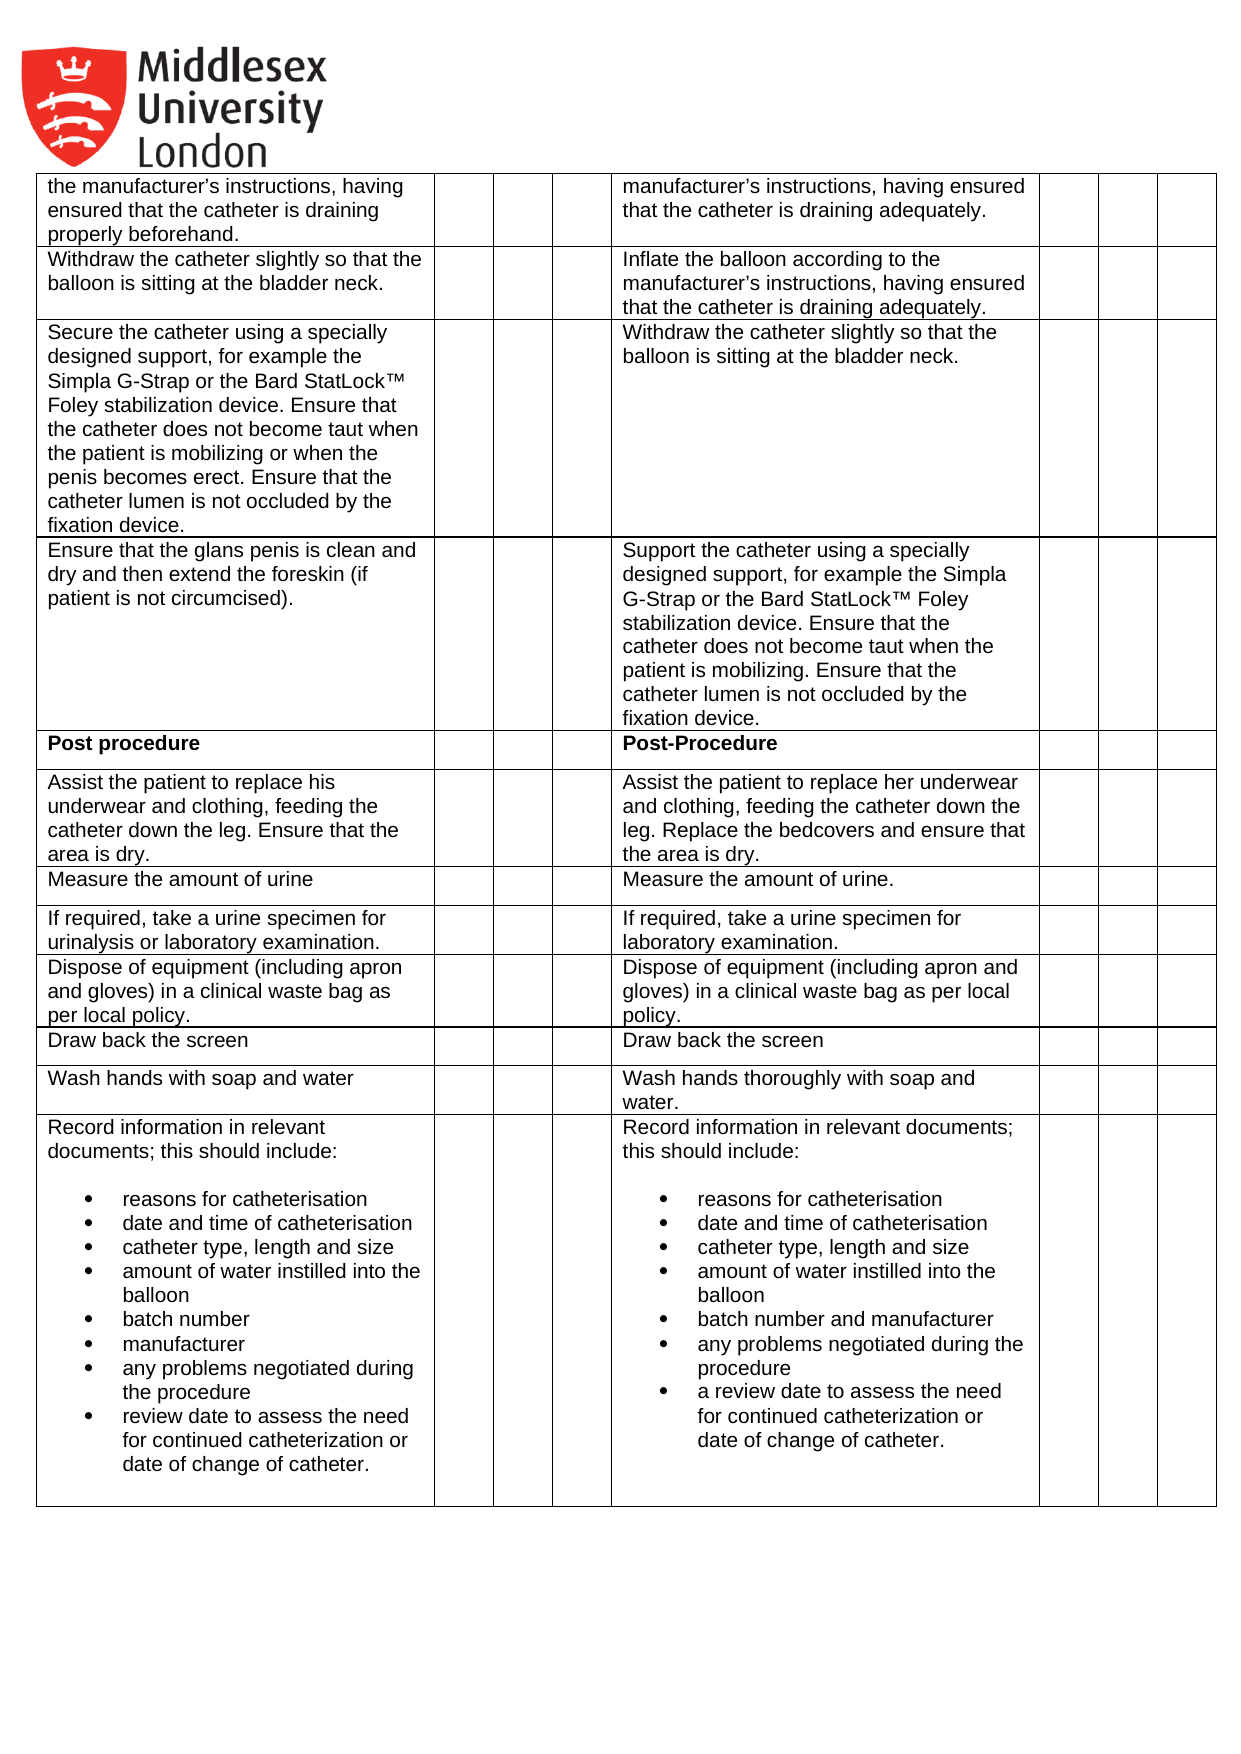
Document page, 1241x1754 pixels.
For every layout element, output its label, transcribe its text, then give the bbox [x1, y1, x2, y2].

table_cell [494, 320, 552, 536]
table_cell [1158, 770, 1216, 866]
table_cell [553, 538, 611, 730]
table_cell [435, 1028, 493, 1065]
table_cell [1040, 174, 1098, 246]
table_cell [1099, 867, 1157, 904]
table_cell [1158, 174, 1216, 246]
table_cell [1040, 906, 1098, 953]
table_cell [1099, 174, 1157, 246]
table_cell [553, 1028, 611, 1065]
table_cell [553, 955, 611, 1026]
table_cell [1158, 247, 1216, 319]
table_cell Support the catheter using a specially designed support, for example the Simpla G‐Strap or the Bard StatLock™ Foley stabilization device. Ensure that the catheter does not become taut when the patient is mobilizing. Ensure that the catheter lumen is not occluded by the fixation device. [612, 538, 1039, 730]
table_cell [494, 247, 552, 319]
table_cell Dispose of equipment (including apron and gloves) in a clinical waste bag as per local policy. [612, 955, 1039, 1026]
table_cell [1099, 538, 1157, 730]
table_cell [1040, 770, 1098, 866]
table_cell [1158, 906, 1216, 953]
table_cell [494, 1028, 552, 1065]
table_cell Wash hands thoroughly with soap and water. [612, 1066, 1039, 1114]
table_cell [435, 174, 493, 246]
table_cell [1040, 867, 1098, 904]
table_cell [494, 867, 552, 904]
table_cell If required, take a urine specimen for laboratory examination. [612, 906, 1039, 953]
table_cell Measure the amount of urine [37, 867, 434, 904]
table_cell [1099, 955, 1157, 1026]
table_cell [553, 320, 611, 536]
table_cell [553, 174, 611, 246]
table_cell Post procedure [37, 731, 434, 769]
table_cell [494, 955, 552, 1026]
table_cell [1158, 1115, 1216, 1506]
table_cell [1158, 320, 1216, 536]
table_cell [1158, 955, 1216, 1026]
table_cell [435, 731, 493, 769]
table_cell [1040, 247, 1098, 319]
table_cell [435, 247, 493, 319]
table_cell Draw back the screen [37, 1028, 434, 1065]
table_cell [1040, 538, 1098, 730]
table_cell [1040, 1115, 1098, 1506]
table_cell Dispose of equipment (including apron and gloves) in a clinical waste bag as per local policy. [37, 955, 434, 1026]
table_cell Record information in relevant documents; this should include: reasons for catheterisation date and time of catheterisation catheter type, length and size amount of water instilled into the balloon batch number and manufacturer any problems negotiated during the procedure a review date to assess the need for continued catheterization or date of change of catheter. [612, 1115, 1039, 1506]
table_cell [435, 538, 493, 730]
table_cell Post-Procedure [612, 731, 1039, 769]
table_cell [1158, 731, 1216, 769]
table_cell [435, 320, 493, 536]
table_cell [553, 731, 611, 769]
table_cell [1158, 867, 1216, 904]
table_cell If required, take a urine specimen for urinalysis or laboratory examination. [37, 906, 434, 953]
table_cell [553, 1115, 611, 1506]
table_cell Withdraw the catheter slightly so that the balloon is sitting at the bladder neck. [612, 320, 1039, 536]
table_cell [435, 867, 493, 904]
table_cell [435, 906, 493, 953]
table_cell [37, 174, 434, 246]
table_cell [1099, 1066, 1157, 1114]
table_cell [553, 770, 611, 866]
table_cell Assist the patient to replace his underwear and clothing, feeding the catheter down the leg. Ensure that the area is dry. [37, 770, 434, 866]
table_cell [1099, 770, 1157, 866]
table_cell [1099, 1028, 1157, 1065]
table_cell [1158, 1066, 1216, 1114]
table_cell Inflate the balloon according to the manufacturer’s instructions, having ensured that the catheter is draining adequately. [612, 247, 1039, 319]
table_cell [435, 770, 493, 866]
table_cell Measure the amount of urine. [612, 867, 1039, 904]
table_cell [1040, 320, 1098, 536]
table_cell Assist the patient to replace her underwear and clothing, feeding the catheter down the leg. Replace the bedcovers and ensure that the area is dry. [612, 770, 1039, 866]
table_cell [553, 906, 611, 953]
table_cell [1040, 955, 1098, 1026]
table_cell [553, 1066, 611, 1114]
table_cell [553, 247, 611, 319]
table_cell [435, 955, 493, 1026]
table_cell [1158, 1028, 1216, 1065]
table_cell [1040, 1028, 1098, 1065]
table_cell Secure the catheter using a specially designed support, for example the Simpla G‐Strap or the Bard StatLock™ Foley stabilization device. Ensure that the catheter does not become taut when the patient is mobilizing or when the penis becomes erect. Ensure that the catheter lumen is not occluded by the fixation device. [37, 320, 434, 536]
table_cell Ensure that the glans penis is clean and dry and then extend the foreskin (if patient is not circumcised). [37, 538, 434, 730]
table_cell [494, 731, 552, 769]
table_cell [1099, 320, 1157, 536]
table_cell [553, 867, 611, 904]
table_cell [494, 1066, 552, 1114]
table_cell Wash hands with soap and water [37, 1066, 434, 1114]
table_cell [1099, 731, 1157, 769]
table_cell [1099, 247, 1157, 319]
table_cell Record information in relevant documents; this should include: reasons for catheterisation date and time of catheterisation catheter type, length and size amount of water instilled into the balloon batch number manufacturer any problems negotiated during the procedure review date to assess the need for continued catheterization or date of change of catheter. [37, 1115, 434, 1506]
table_cell [435, 1066, 493, 1114]
table_cell [435, 1115, 493, 1506]
table_cell Withdraw the catheter slightly so that the balloon is sitting at the bladder neck. [37, 247, 434, 319]
table_cell [494, 1115, 552, 1506]
table_cell [1099, 1115, 1157, 1506]
table_cell Draw back the screen [612, 1028, 1039, 1065]
table_cell [1099, 906, 1157, 953]
table_cell [1158, 538, 1216, 730]
table_cell [494, 906, 552, 953]
picture [12, 39, 333, 179]
table_cell [1040, 1066, 1098, 1114]
table_cell [494, 770, 552, 866]
table_cell [494, 174, 552, 246]
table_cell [612, 174, 1039, 246]
table_cell [494, 538, 552, 730]
table_cell [1040, 731, 1098, 769]
